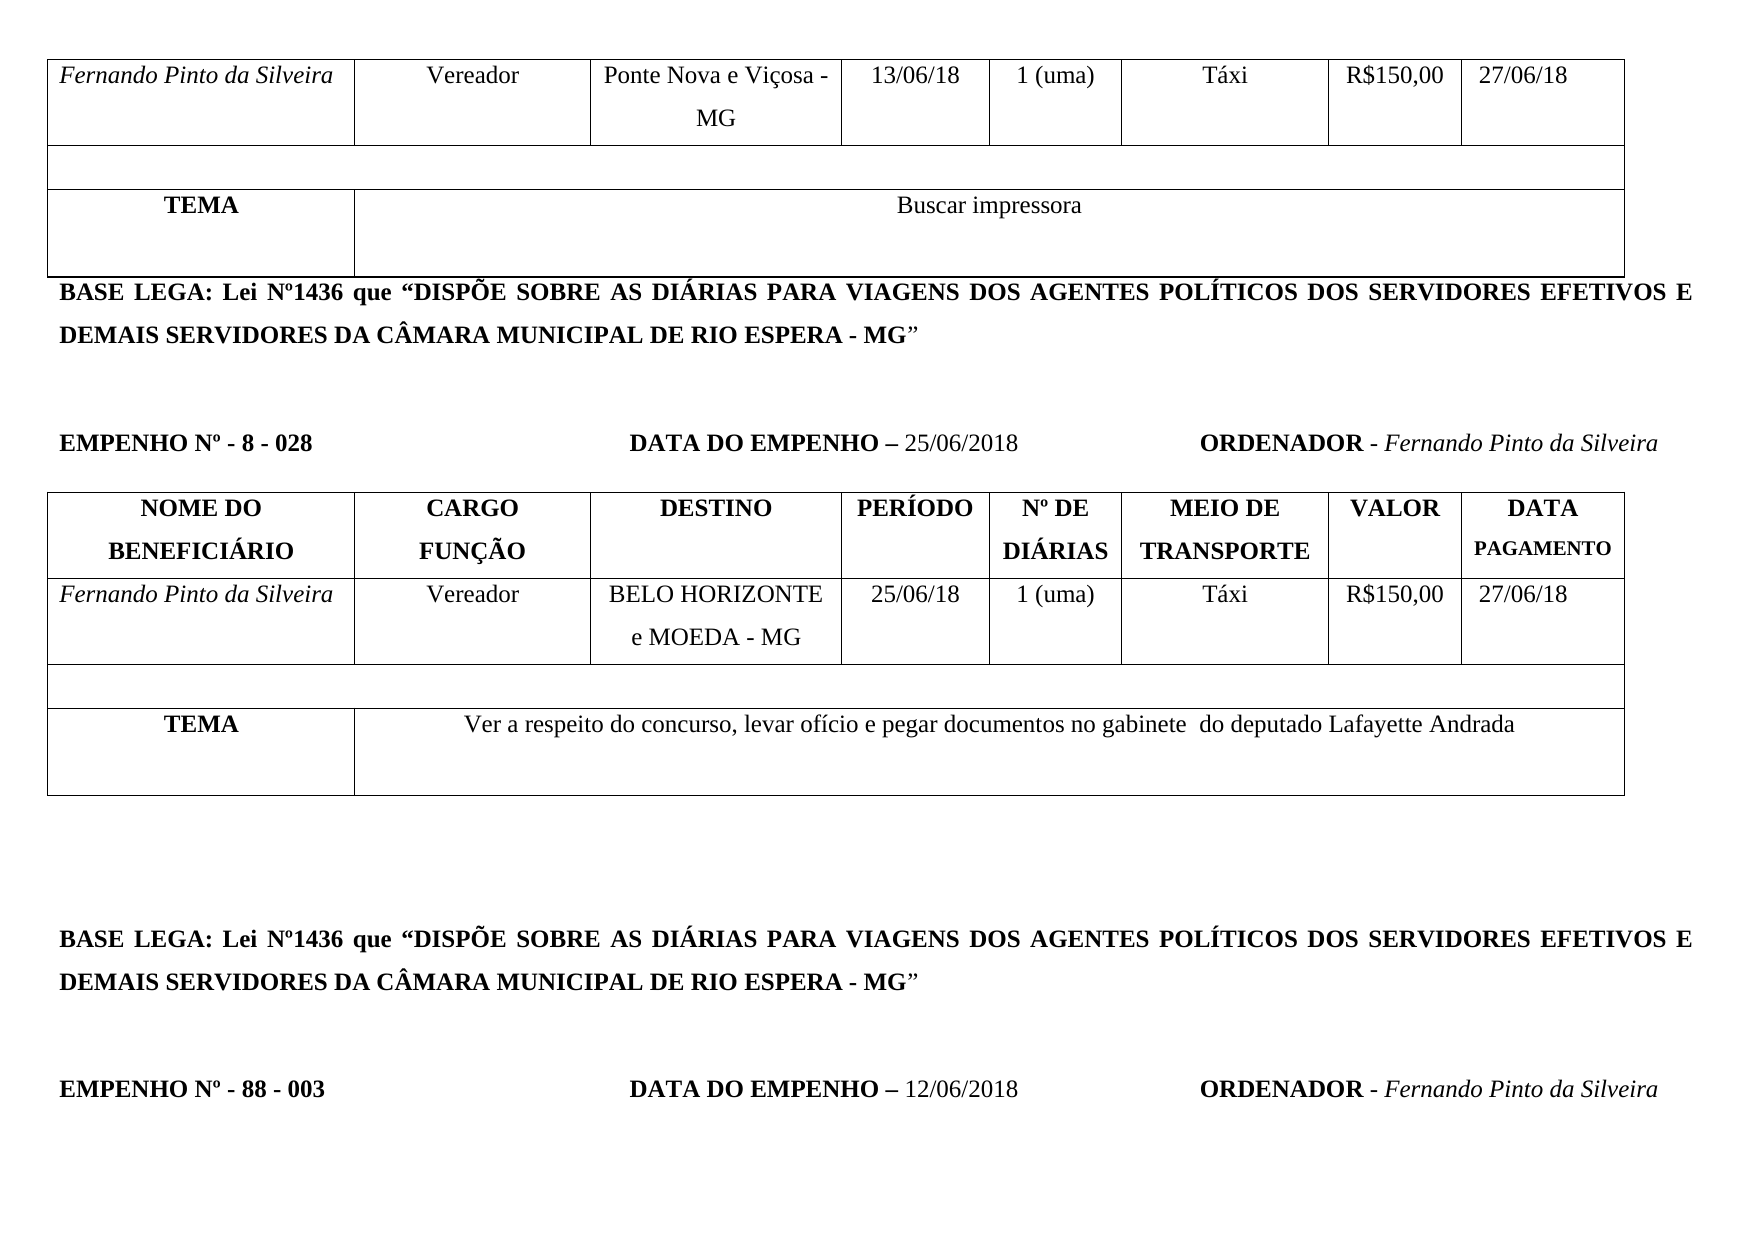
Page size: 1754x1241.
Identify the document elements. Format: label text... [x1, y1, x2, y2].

text EMPENHO Nº - 88 - 003 [59, 1074, 554, 1103]
table_cell 27/06/18 [1462, 60, 1624, 145]
table_cell [48, 665, 1624, 708]
table_header DESTINO [591, 493, 841, 578]
table_cell R$150,00 [1329, 579, 1461, 664]
text EMPENHO Nº - 8 - 028 [59, 428, 554, 456]
table_cell Táxi [1122, 579, 1328, 664]
table_cell 1 (uma) [990, 579, 1121, 664]
table_cell [48, 146, 1624, 189]
table_cell TEMA [48, 709, 354, 795]
table_cell TEMA [48, 190, 354, 276]
table_header CARGO FUNÇÃO [355, 493, 590, 578]
table_cell Táxi [1122, 60, 1328, 145]
table_cell Fernando Pinto da Silveira [48, 60, 354, 145]
table_header Nº DE DIÁRIAS [990, 493, 1121, 578]
table_cell Vereador [355, 579, 590, 664]
table_header NOME DO BENEFICIÁRIO [48, 493, 354, 578]
table_cell Buscar impressora [355, 190, 1624, 276]
table_cell Ponte Nova e Viçosa - MG [591, 60, 841, 145]
text DATA DO EMPENHO – 25/06/2018 [629, 428, 1124, 456]
text DATA DO EMPENHO – 12/06/2018 [629, 1074, 1124, 1103]
table_cell 1 (uma) [990, 60, 1121, 145]
table_header PERÍODO [842, 493, 989, 578]
table_cell 27/06/18 [1462, 579, 1624, 664]
table_header MEIO DE TRANSPORTE [1122, 493, 1328, 578]
table_cell 25/06/18 [842, 579, 989, 664]
text ORDENADOR - Fernando Pinto da Silveira [1199, 428, 1695, 456]
table_cell R$150,00 [1329, 60, 1461, 145]
table_header DATA PAGAMENTO [1462, 493, 1624, 578]
table_header VALOR [1329, 493, 1461, 578]
table_cell Fernando Pinto da Silveira [48, 579, 354, 664]
table_cell Vereador [355, 60, 590, 145]
table_cell BELO HORIZONTE e MOEDA - MG [591, 579, 841, 664]
table_cell 13/06/18 [842, 60, 989, 145]
table_cell Ver a respeito do concurso, levar ofício e pegar documentos no gabinete do deputado Lafayette Andrada [355, 709, 1624, 795]
text ORDENADOR - Fernando Pinto da Silveira [1199, 1074, 1695, 1103]
